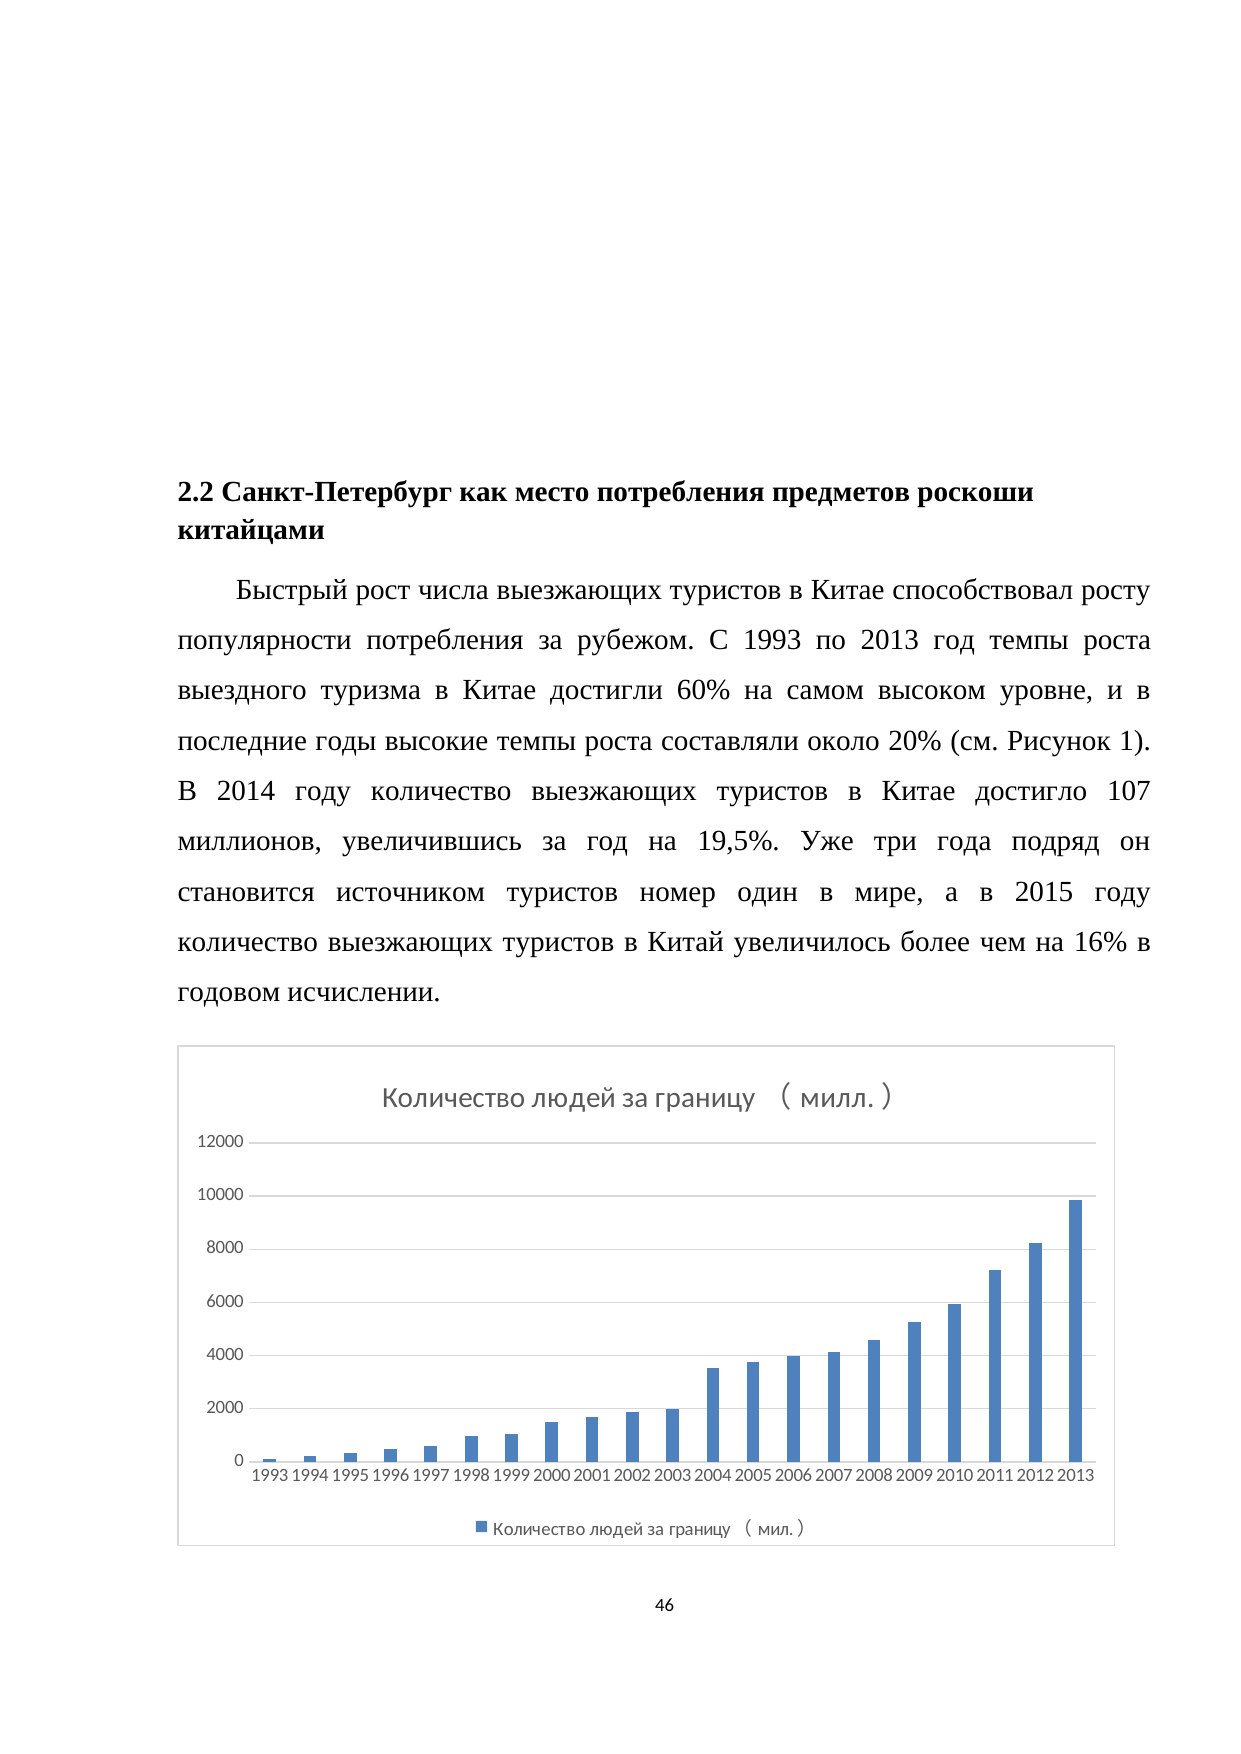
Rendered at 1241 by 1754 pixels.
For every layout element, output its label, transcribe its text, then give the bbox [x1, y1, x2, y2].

text Быстрый рост числа выезжающих туристов в Китае способствовал росту популярности потребления за рубежом. С 1993 по 2013 год темпы роста выездного туризма в Китае достигли 60% на самом высоком уровне, и в последние годы высокие темпы роста составляли около 20% (см. Рисунок 1). В 2014 году количество выезжающих туристов в Китае достигло 107 миллионов, увеличившись за год на 19,5%. Уже три года подряд он становится источником туристов номер один в мире, а в 2015 году количество выезжающих туристов в Китай увеличилось более чем на 16% в годовом исчислении. [177, 572, 1152, 1008]
text 2.2 Санкт-Петербург как место потребления предметов роскоши китайцами [177, 474, 1152, 546]
